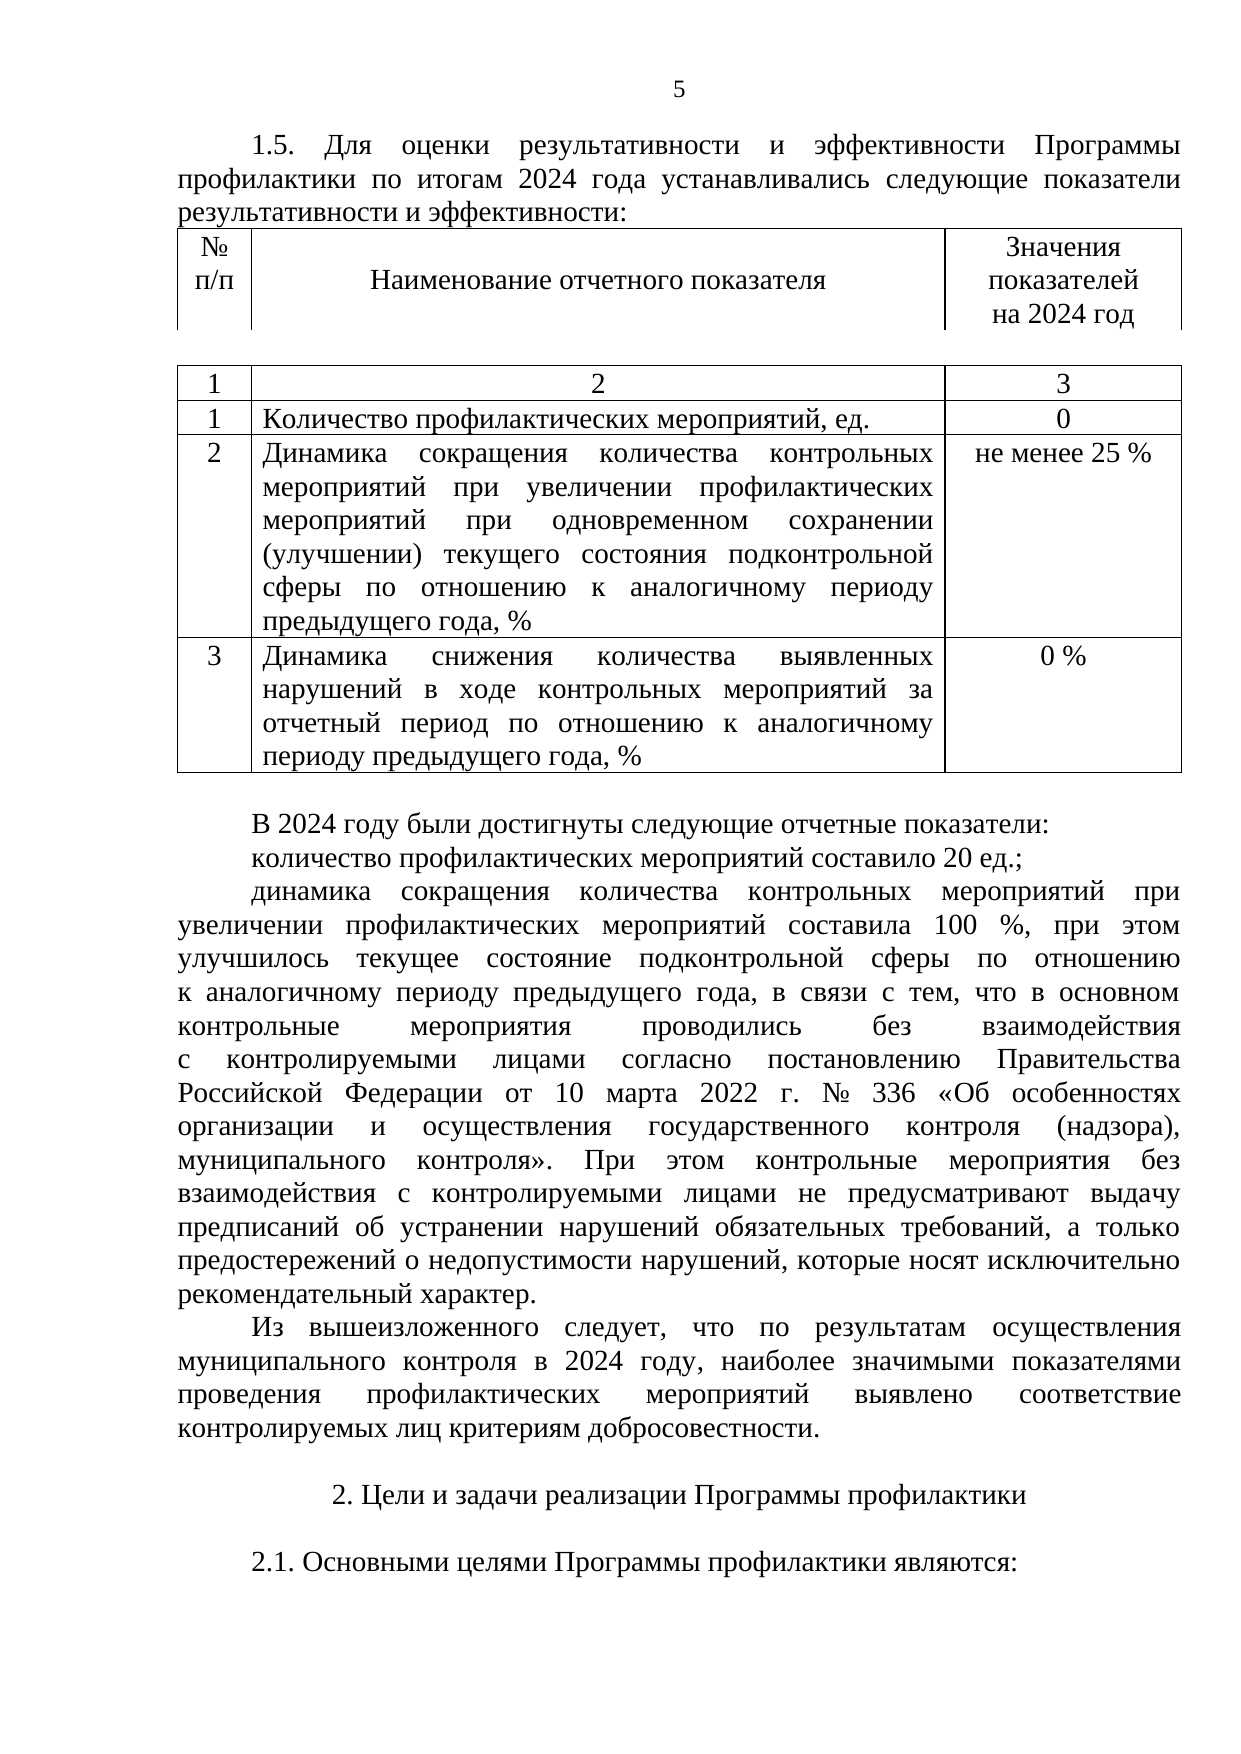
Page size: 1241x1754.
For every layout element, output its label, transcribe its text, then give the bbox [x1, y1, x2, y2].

table_cell 0 % [946, 638, 1181, 772]
table_header Значения показателей на 2024 год [946, 229, 1181, 329]
text 1.5. Для оценки результативности и эффективности Программы профилактики по итогам 2024 года устанавливались следующие показатели результативности и эффективности: [177, 127, 1181, 228]
table_header № п/п [178, 229, 251, 329]
text 2.1. Основными целями Программы профилактики являются: [177, 1544, 1181, 1578]
table_cell 3 [178, 638, 251, 772]
text 2. Цели и задачи реализации Программы профилактики [177, 1477, 1181, 1511]
table_cell 1 [178, 401, 251, 434]
table_header Наименование отчетного показателя [252, 229, 944, 329]
table_cell Динамика снижения количества выявленных нарушений в ходе контрольных мероприятий за отчетный период по отношению к аналогичному периоду предыдущего года, % [252, 638, 944, 772]
table_cell не менее 25 % [946, 435, 1181, 637]
table_cell Динамика сокращения количества контрольных мероприятий при увеличении профилактических мероприятий при одновременном сохранении (улучшении) текущего состояния подконтрольной сферы по отношению к аналогичному периоду предыдущего года, % [252, 435, 944, 637]
table_cell 0 [946, 401, 1181, 434]
text Из вышеизложенного следует, что по результатам осуществления муниципального контроля в 2024 году, наиболее значимыми показателями проведения профилактических мероприятий выявлено соответствие контролируемых лиц критериям добросовестности. [177, 1309, 1181, 1444]
table_header 3 [946, 366, 1181, 400]
text количество профилактических мероприятий составило 20 ед.; [177, 840, 1181, 873]
text В 2024 году были достигнуты следующие отчетные показатели: [177, 806, 1181, 840]
text динамика сокращения количества контрольных мероприятий при увеличении профилактических мероприятий составила 100 %, при этом улучшилось текущее состояние подконтрольной сферы по отношению к аналогичному периоду предыдущего года, в связи с тем, что в основном контрольные мероприятия проводились без взаимодействия с контролируемыми лицами согласно постановлению Правительства Российской Федерации от 10 марта 2022 г. № 336 «Об особенностях организации и осуществления государственного контроля (надзора), муниципального контроля». При этом контрольные мероприятия без взаимодействия с контролируемыми лицами не предусматривают выдачу предписаний об устранении нарушений обязательных требований, а только предостережений о недопустимости нарушений, которые носят исключительно рекомендательный характер. [177, 1142, 1181, 1309]
table_header 2 [252, 366, 944, 400]
table_cell 2 [178, 435, 251, 637]
text динамика сокращения количества контрольных мероприятий при увеличении профилактических мероприятий составила 100 %, при этом улучшилось текущее состояние подконтрольной сферы по отношению к аналогичному периоду предыдущего года, в связи с тем, что в основном контрольные мероприятия проводились без взаимодействия с контролируемыми лицами согласно постановлению Правительства Российской Федерации от 10 марта 2022 г. № 336 «Об особенностях организации и осуществления государственного контроля (надзора), муниципального контроля». При этом контрольные мероприятия без взаимодействия с контролируемыми лицами не предусматривают выдачу предписаний об устранении нарушений обязательных требований, а только предостережений о недопустимости нарушений, которые носят исключительно рекомендательный характер. [177, 873, 1181, 1108]
table_header 1 [178, 366, 251, 400]
table_cell Количество профилактических мероприятий, ед. [252, 401, 944, 434]
